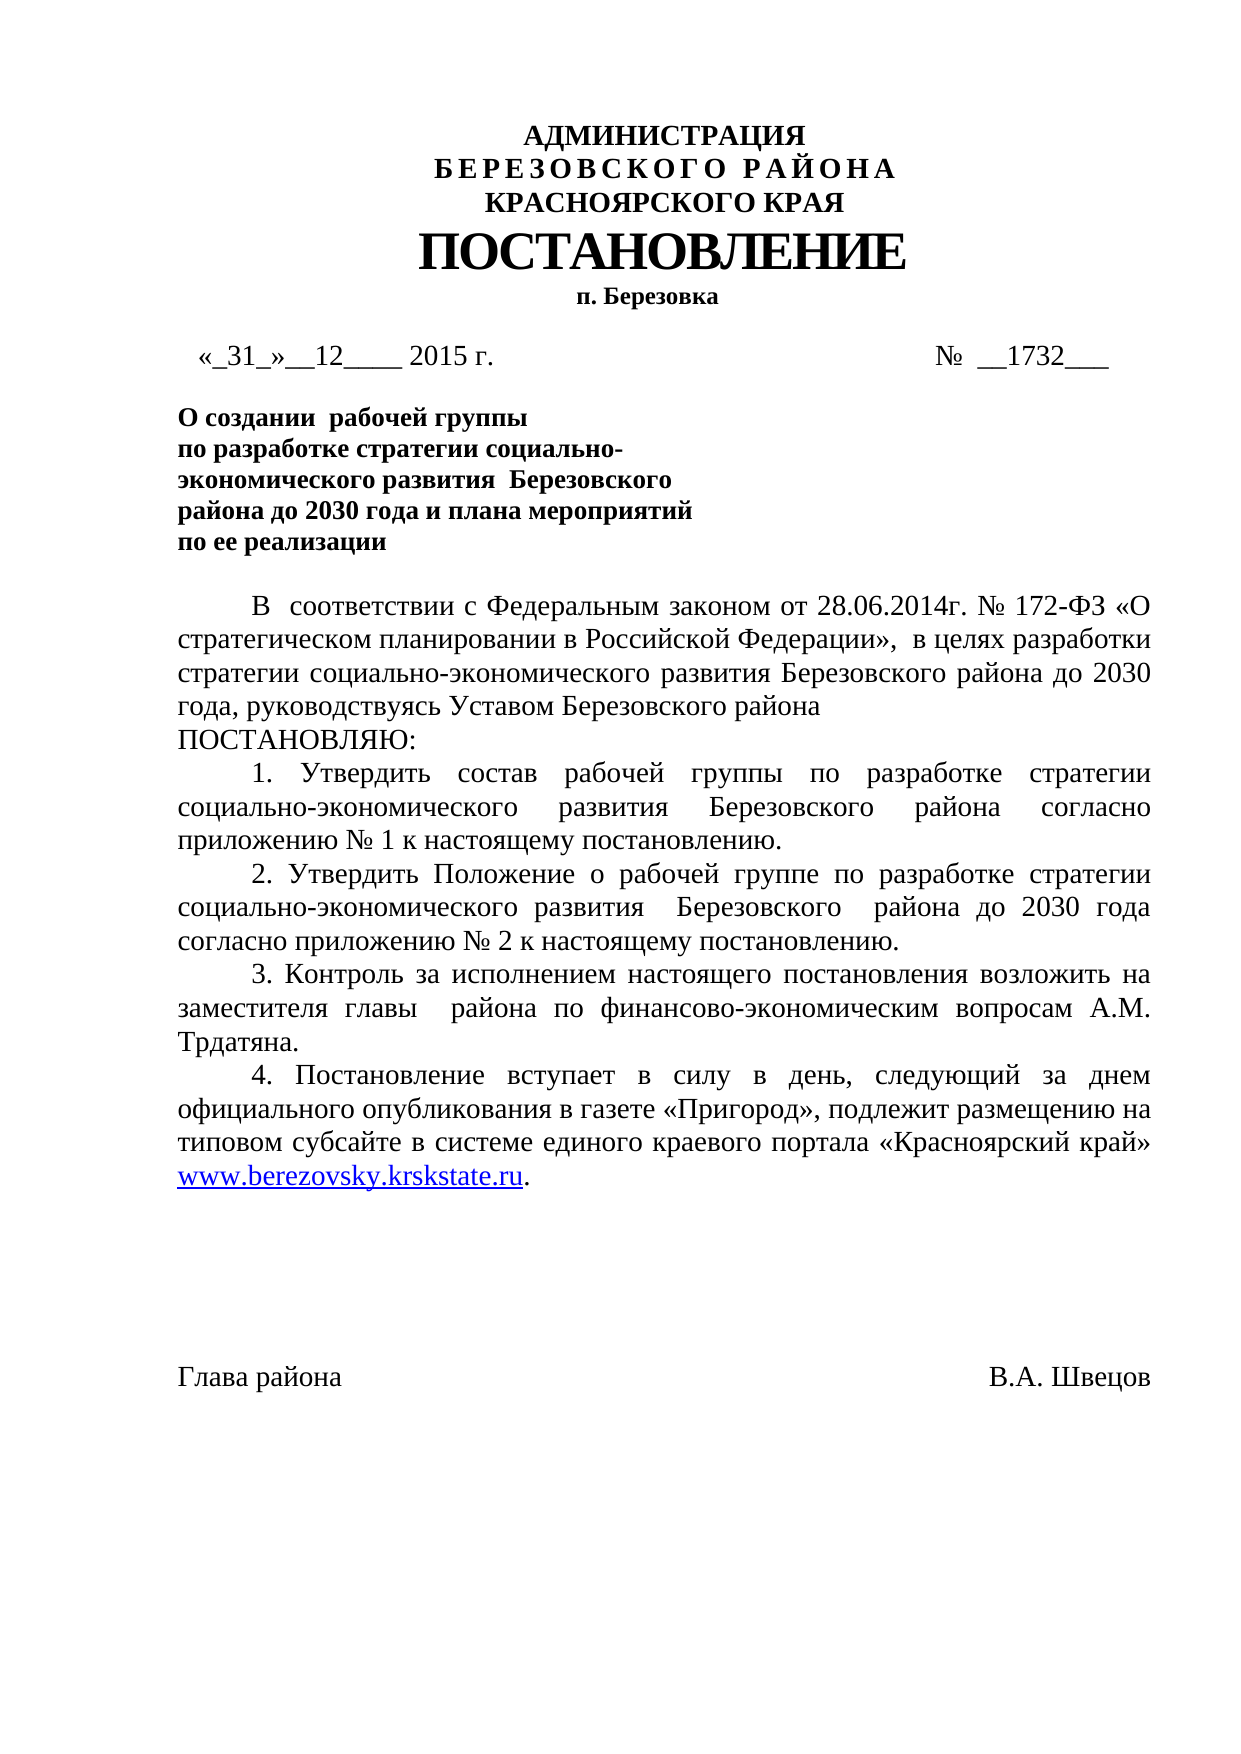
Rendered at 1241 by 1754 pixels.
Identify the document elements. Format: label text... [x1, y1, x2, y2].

text 2. Утвердить Положение о рабочей группе по разработке стратегии социально-экономического развития Березовского района до 2030 года согласно приложению № 2 к настоящему постановлению. [177, 856, 1152, 957]
text О создании рабочей группы [177, 401, 1152, 432]
text по разработке стратегии социально- [177, 432, 1152, 463]
text 4. Постановление вступает в силу в день, следующий за днем официального опубликования в газете «Пригород», подлежит размещению на типовом субсайте в системе единого краевого портала «Красноярский край» www.berezovsky.krskstate.ru. [177, 1057, 1152, 1191]
text района до 2030 года и плана мероприятий [177, 494, 1152, 525]
text 3. Контроль за исполнением настоящего постановления возложить на заместителя главы района по финансово-экономическим вопросам А.М. Трдатяна. [177, 957, 1152, 1057]
text экономического развития Березовского [177, 463, 1152, 494]
text 1. Утвердить состав рабочей группы по разработке стратегии социально-экономического развития Березовского района согласно приложению № 1 к настоящему постановлению. [177, 755, 1152, 856]
text КРАСНОЯРСКОГО КРАЯ [177, 185, 1152, 219]
subtitle ПОСТАНОВЛЕНИЕ [177, 219, 1152, 281]
text ПОСТАНОВЛЯЮ: [177, 722, 1152, 755]
subtitle АДМИНИСТРАЦИЯ [177, 118, 1152, 152]
subtitle БЕРЕЗОВСКОГО РАЙОНА [177, 152, 1152, 185]
text п. Березовка [177, 281, 1118, 310]
text по ее реализации [177, 525, 1152, 557]
text В соответствии с Федеральным законом от 28.06.2014г. № 172-ФЗ «О стратегическом планировании в Российской Федерации», в целях разработки стратегии социально-экономического развития Березовского района до 2030 года, руководствуясь Уставом Березовского района [177, 588, 1152, 722]
text Глава района В.А. Швецов [177, 1359, 1152, 1393]
text «_31_»__12____ 2015 г. № __1732___ [148, 338, 1152, 372]
